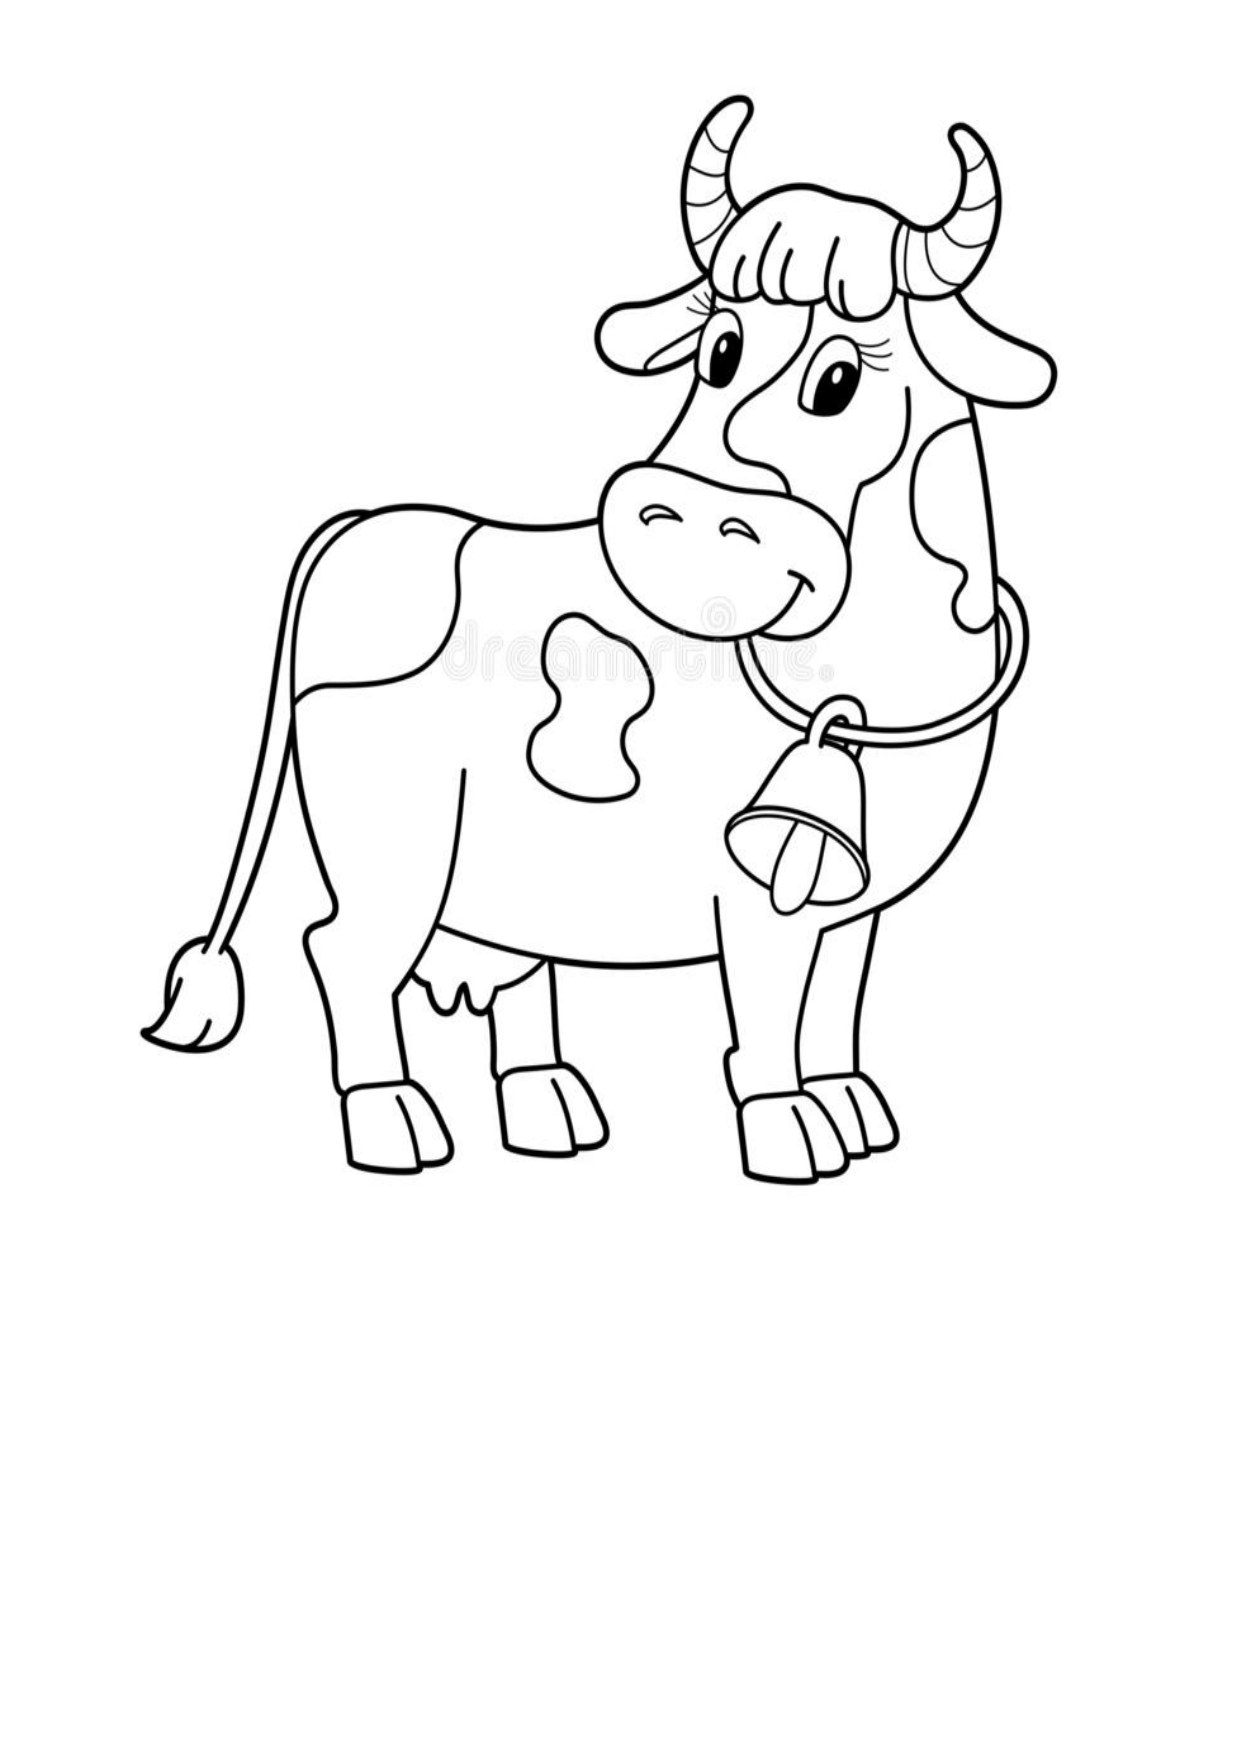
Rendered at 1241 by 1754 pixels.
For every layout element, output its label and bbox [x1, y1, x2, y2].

picture [118, 75, 1132, 1232]
